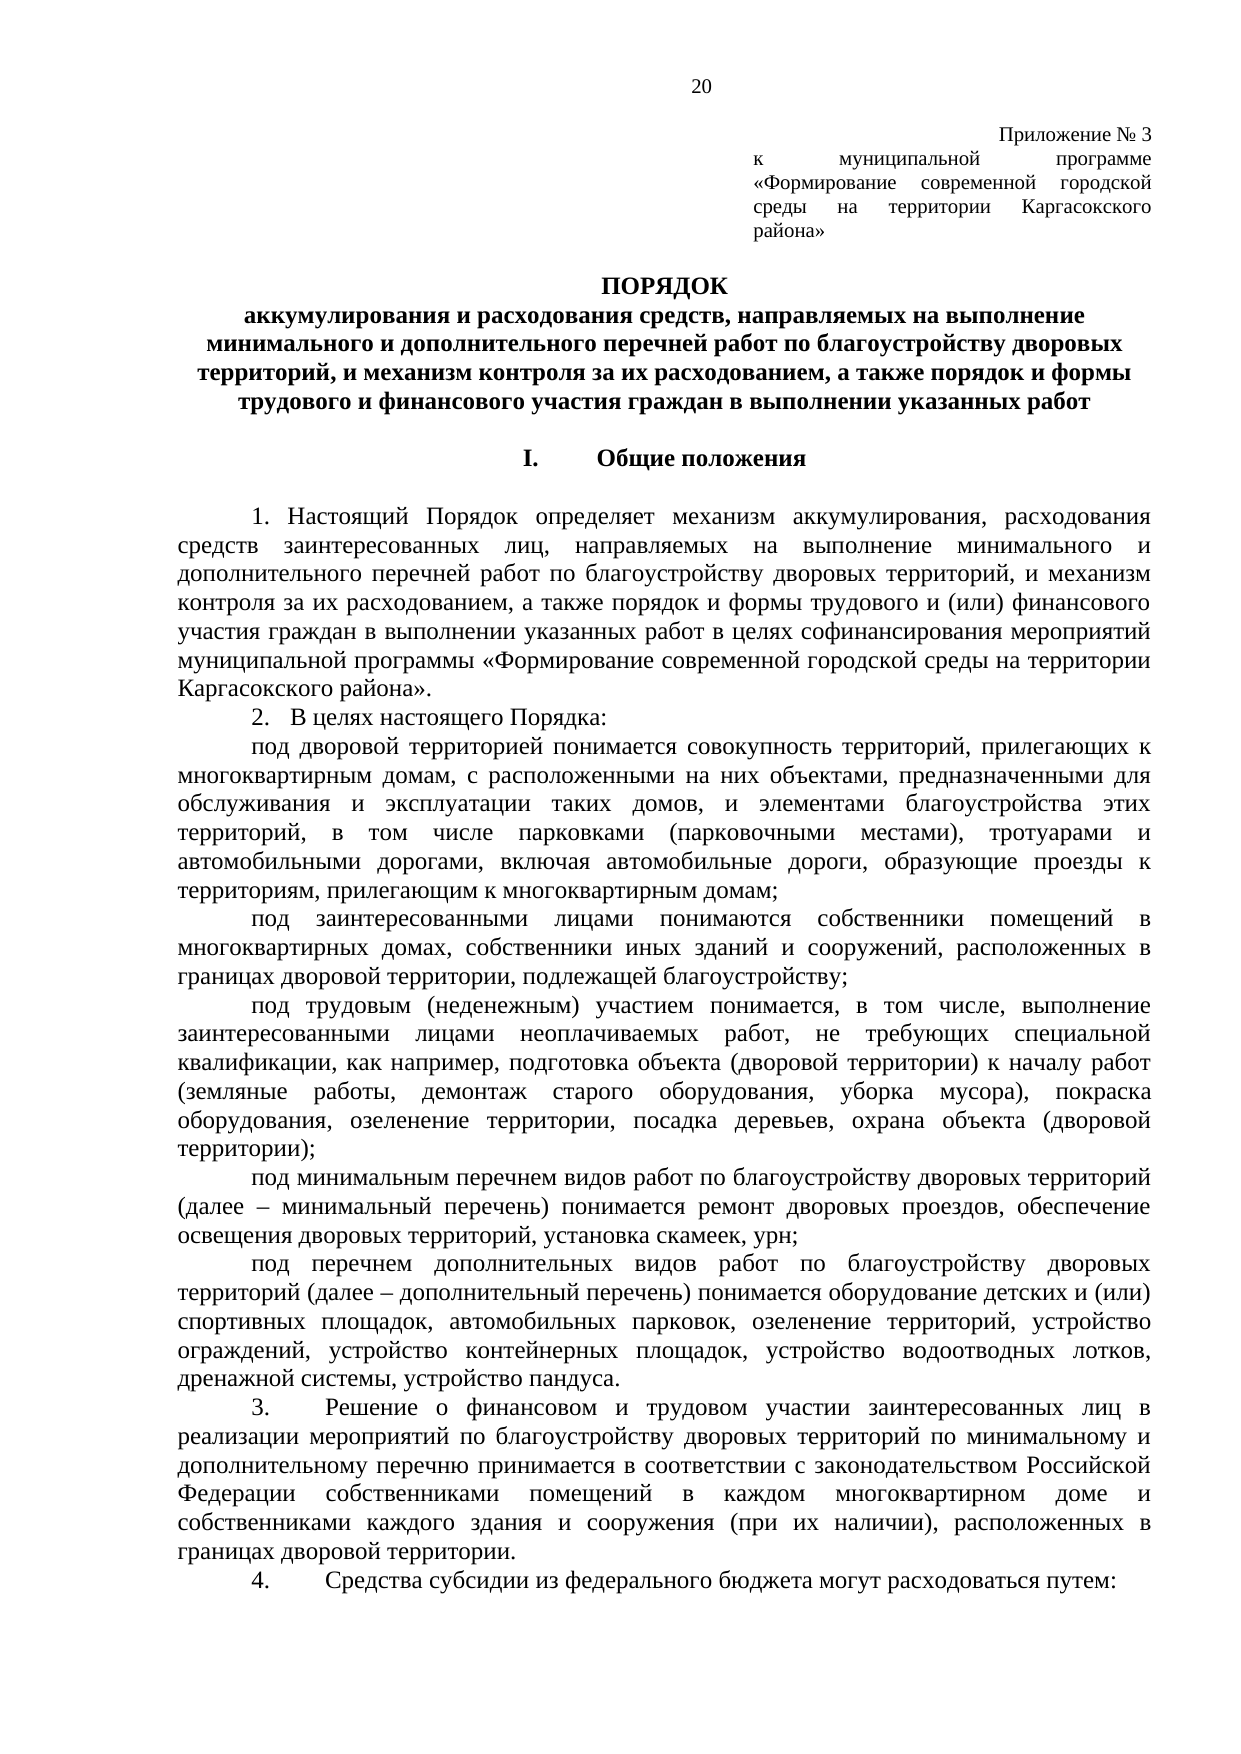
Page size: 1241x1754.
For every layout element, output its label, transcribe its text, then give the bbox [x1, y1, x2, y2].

text аккумулирования и расходования средств, направляемых на выполнение минимального и дополнительного перечней работ по благоустройству дворовых территорий, и механизм контроля за их расходованием, а также порядок и формы трудового и финансового участия граждан в выполнении указанных работ [177, 300, 1152, 415]
text под трудовым (неденежным) участием понимается, в том числе, выполнение заинтересованными лицами неоплачиваемых работ, не требующих специальной квалификации, как например, подготовка объекта (дворовой территории) к началу работ (земляные работы, демонтаж старого оборудования, уборка мусора), покраска оборудования, озеленение территории, посадка деревьев, охрана объекта (дворовой территории); [177, 990, 1152, 1162]
list Средства субсидии из федерального бюджета могут расходоваться путем: [177, 1565, 1152, 1593]
text ПОРЯДОК [177, 271, 1152, 300]
list В целях настоящего Порядка: [177, 702, 1152, 731]
text под дворовой территорией понимается совокупность территорий, прилегающих к многоквартирным домам, с расположенными на них объектами, предназначенными для обслуживания и эксплуатации таких домов, и элементами благоустройства этих территорий, в том числе парковками (парковочными местами), тротуарами и автомобильными дорогами, включая автомобильные дороги, образующие проезды к территориям, прилегающим к многоквартирным домам; [177, 731, 1152, 903]
list Решение о финансовом и трудовом участии заинтересованных лиц в реализации мероприятий по благоустройству дворовых территорий по минимальному и дополнительному перечню принимается в соответствии с законодательством Российской Федерации собственниками помещений в каждом многоквартирном доме и собственниками каждого здания и сооружения (при их наличии), расположенных в границах дворовой территории. [177, 1392, 1152, 1565]
list Общие положения [177, 443, 1152, 472]
text к муниципальной программе «Формирование современной городской среды на территории Каргасокского района» [753, 146, 1152, 242]
text под минимальным перечнем видов работ по благоустройству дворовых территорий (далее – минимальный перечень) понимается ремонт дворовых проездов, обеспечение освещения дворовых территорий, установка скамеек, урн; [177, 1162, 1152, 1248]
text под заинтересованными лицами понимаются собственники помещений в многоквартирных домах, собственники иных зданий и сооружений, расположенных в границах дворовой территории, подлежащей благоустройству; [177, 903, 1152, 990]
text 1. Настоящий Порядок определяет механизм аккумулирования, расходования средств заинтересованных лиц, направляемых на выполнение минимального и дополнительного перечней работ по благоустройству дворовых территорий, и механизм контроля за их расходованием, а также порядок и формы трудового и (или) финансового участия граждан в выполнении указанных работ в целях софинансирования мероприятий муниципальной программы «Формирование современной городской среды на территории Каргасокского района». [177, 501, 1152, 702]
text под перечнем дополнительных видов работ по благоустройству дворовых территорий (далее – дополнительный перечень) понимается оборудование детских и (или) спортивных площадок, автомобильных парковок, озеленение территорий, устройство ограждений, устройство контейнерных площадок, устройство водоотводных лотков, дренажной системы, устройство пандуса. [177, 1248, 1152, 1392]
text Приложение № 3 [177, 122, 1152, 146]
